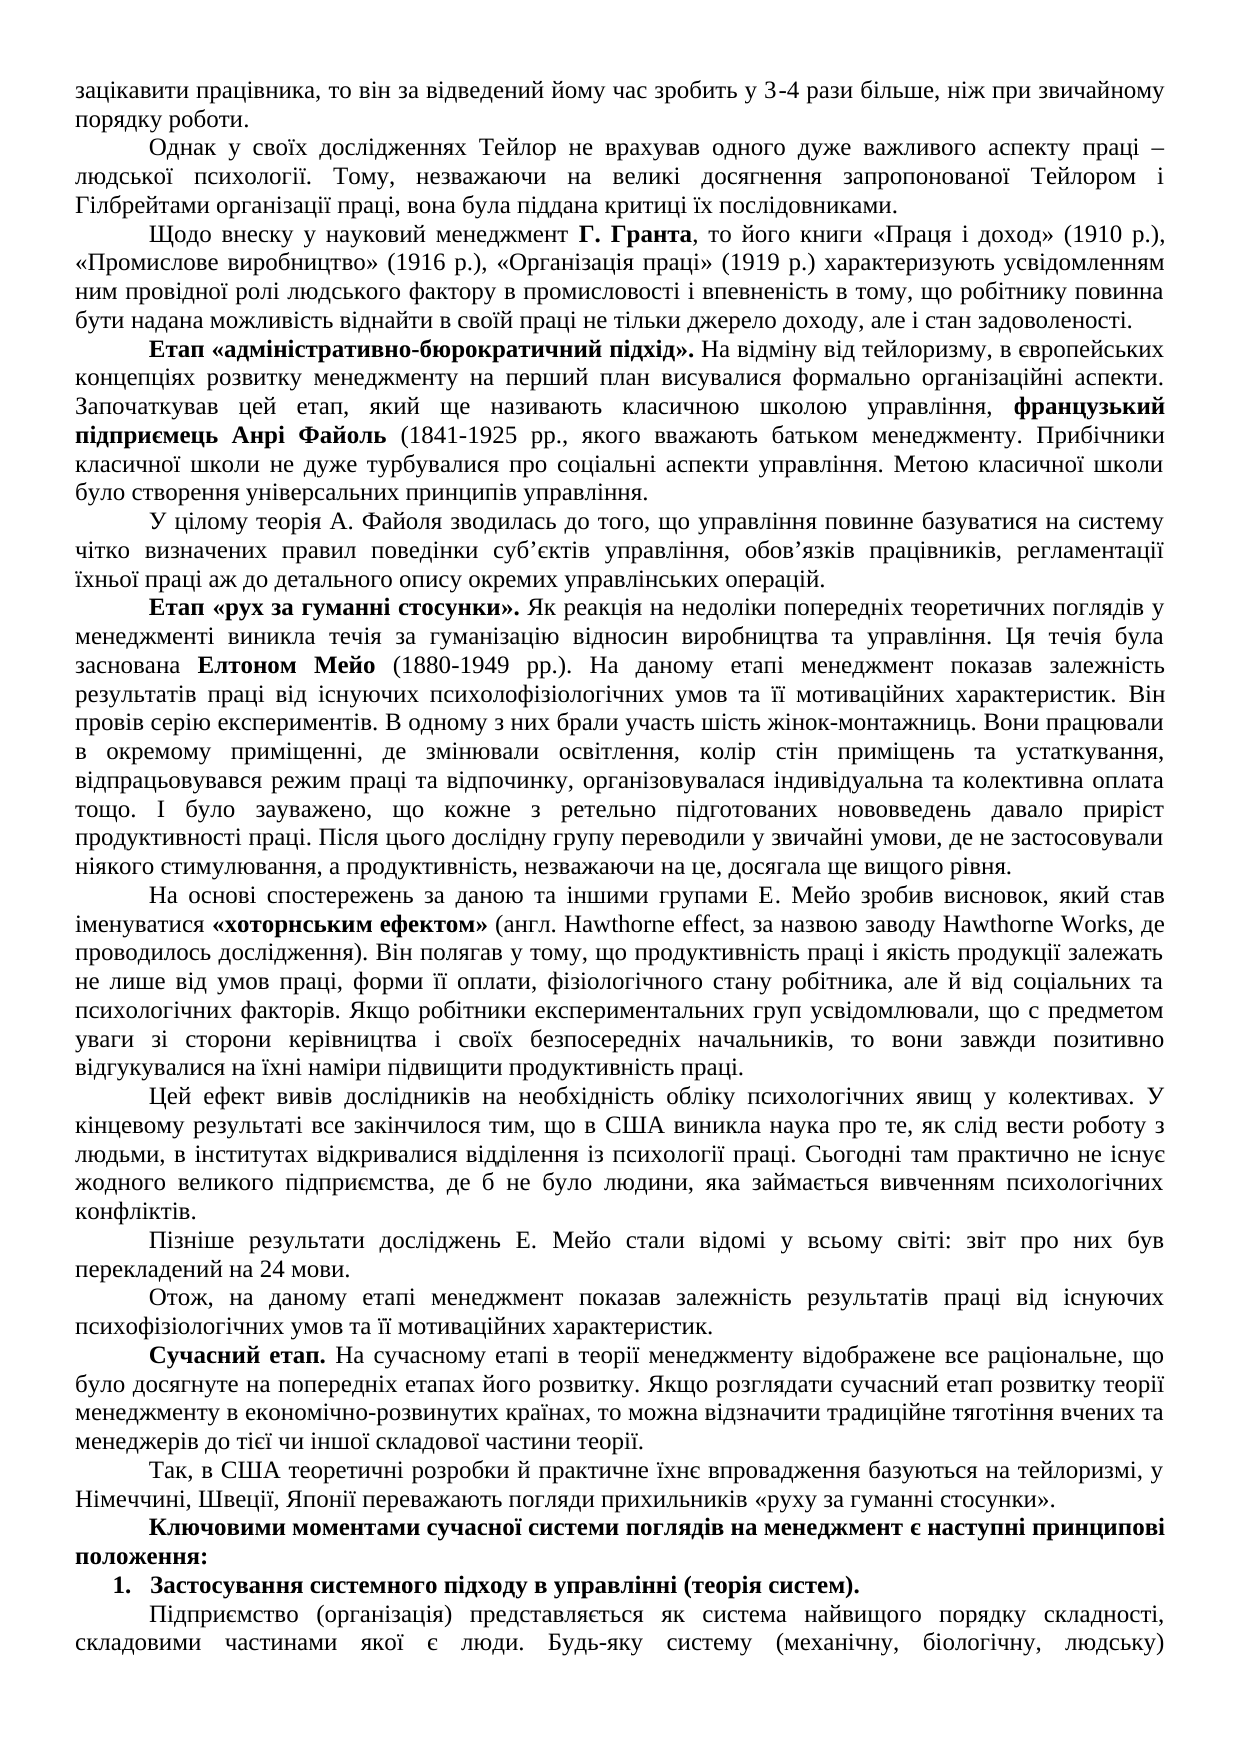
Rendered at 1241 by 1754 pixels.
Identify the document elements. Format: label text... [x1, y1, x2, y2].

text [75, 75, 1165, 132]
list Застосування системного підходу в управлінні (теорія систем). [112, 1570, 1165, 1599]
text У цілому теорія А. Файоля зводилась до того, що управління повинне базуватися на систему чітко визначених правил поведінки суб’єктів управління, обов’язків працівників, регламентації їхньої праці аж до детального опису окремих управлінських операцій. [75, 506, 1165, 592]
text На основі спостережень за даною та іншими групами Е. Мейо зробив висновок, який став іменуватися «хоторнським ефектом» (англ. Hawthorne effect, за назвою заводу Hawthorne Works, де проводилось дослідження). Він полягав у тому, що продуктивність праці і якість продукції залежать не лише від умов праці, форми її оплати, фізіологічного стану робітника, але й від соціальних та психологічних факторів. Якщо робітники експериментальних груп усвідомлювали, що с предметом уваги зі сторони керівництва і своїх безпосередніх начальників, то вони завжди позитивно відгукувалися на їхні наміри підвищити продуктивність праці. [75, 880, 1165, 1081]
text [75, 1599, 1165, 1656]
text Однак у своїх дослідженнях Тейлор не врахував одного дуже важливого аспекту праці – людської психології. Тому, незважаючи на великі досягнення запропонованої Тейлором і Гілбрейтами організації праці, вона була піддана критиці їх послідовниками. [75, 132, 1165, 219]
text Сучасний етап. На сучасному етапі в теорії менеджменту відображене все раціональне, що було досягнуте на попередніх етапах його розвитку. Якщо розглядати сучасний етап розвитку теорії менеджменту в економічно-розвинутих країнах, то можна відзначити традиційне тяготіння вчених та менеджерів до тієї чи іншої складової частини теорії. [75, 1340, 1165, 1455]
text Етап «адміністративно-бюрократичний підхід». На відміну від тейлоризму, в європейських концепціях розвитку менеджменту на перший план висувалися формально організаційні аспекти. Започаткував цей етап, який ще називають класичною школою управління, французький підприємець Анрі Файоль (1841-1925 рр., якого вважають батьком менеджменту. Прибічники класичної школи не дуже турбувалися про соціальні аспекти управління. Метою класичної школи було створення універсальних принципів управління. [75, 334, 1165, 506]
text Ключовими моментами сучасної системи поглядів на менеджмент є наступні принципові положення: [75, 1512, 1165, 1570]
text Так, в США теоретичні розробки й практичне їхнє впровадження базуються на тейлоризмі, у Німеччині, Швеції, Японії переважають погляди прихильників «руху за гуманні стосунки». [75, 1455, 1165, 1512]
text Цей ефект вивів дослідників на необхідність обліку психологічних явищ у колективах. У кінцевому результаті все закінчилося тим, що в США виникла наука про те, як слід вести роботу з людьми, в інститутах відкривалися відділення із психології праці. Сьогодні там практично не існує жодного великого підприємства, де б не було людини, яка займається вивченням психологічних конфліктів. [75, 1081, 1165, 1225]
text Пізніше результати досліджень Е. Мейо стали відомі у всьому світі: звіт про них був перекладений на 24 мови. [75, 1225, 1165, 1282]
text Отож, на даному етапі менеджмент показав залежність результатів праці від існуючих психофізіологічних умов та її мотиваційних характеристик. [75, 1282, 1165, 1340]
text Етап «рух за гуманні стосунки». Як реакція на недоліки попередніх теоретичних поглядів у менеджменті виникла течія за гуманізацію відносин виробництва та управління. Ця течія була заснована Елтоном Мейо (1880-1949 рр.). На даному етапі менеджмент показав залежність результатів праці від існуючих психолофізіологічних умов та її мотиваційних характеристик. Він провів серію експериментів. В одному з них брали участь шість жінок-монтажниць. Вони працювали в окремому приміщенні, де змінювали освітлення, колір стін приміщень та устаткування, відпрацьовувався режим праці та відпочинку, організовувалася індивідуальна та колективна оплата тощо. І було зауважено, що кожне з ретельно підготованих нововведень давало приріст продуктивності праці. Після цього дослідну групу переводили у звичайні умови, де не застосовували ніякого стимулювання, а продуктивність, незважаючи на це, досягала ще вищого рівня. [75, 592, 1165, 880]
text Щодо внеску у науковий менеджмент Г. Гранта, то його книги «Праця і доход» (1910 р.), «Промислове виробництво» (1916 р.), «Організація праці» (1919 р.) характеризують усвідомленням ним провідної ролі людського фактору в промисловості і впевненість в тому, що робітнику повинна бути надана можливість віднайти в своїй праці не тільки джерело доходу, але і стан задоволеності. [75, 219, 1165, 334]
